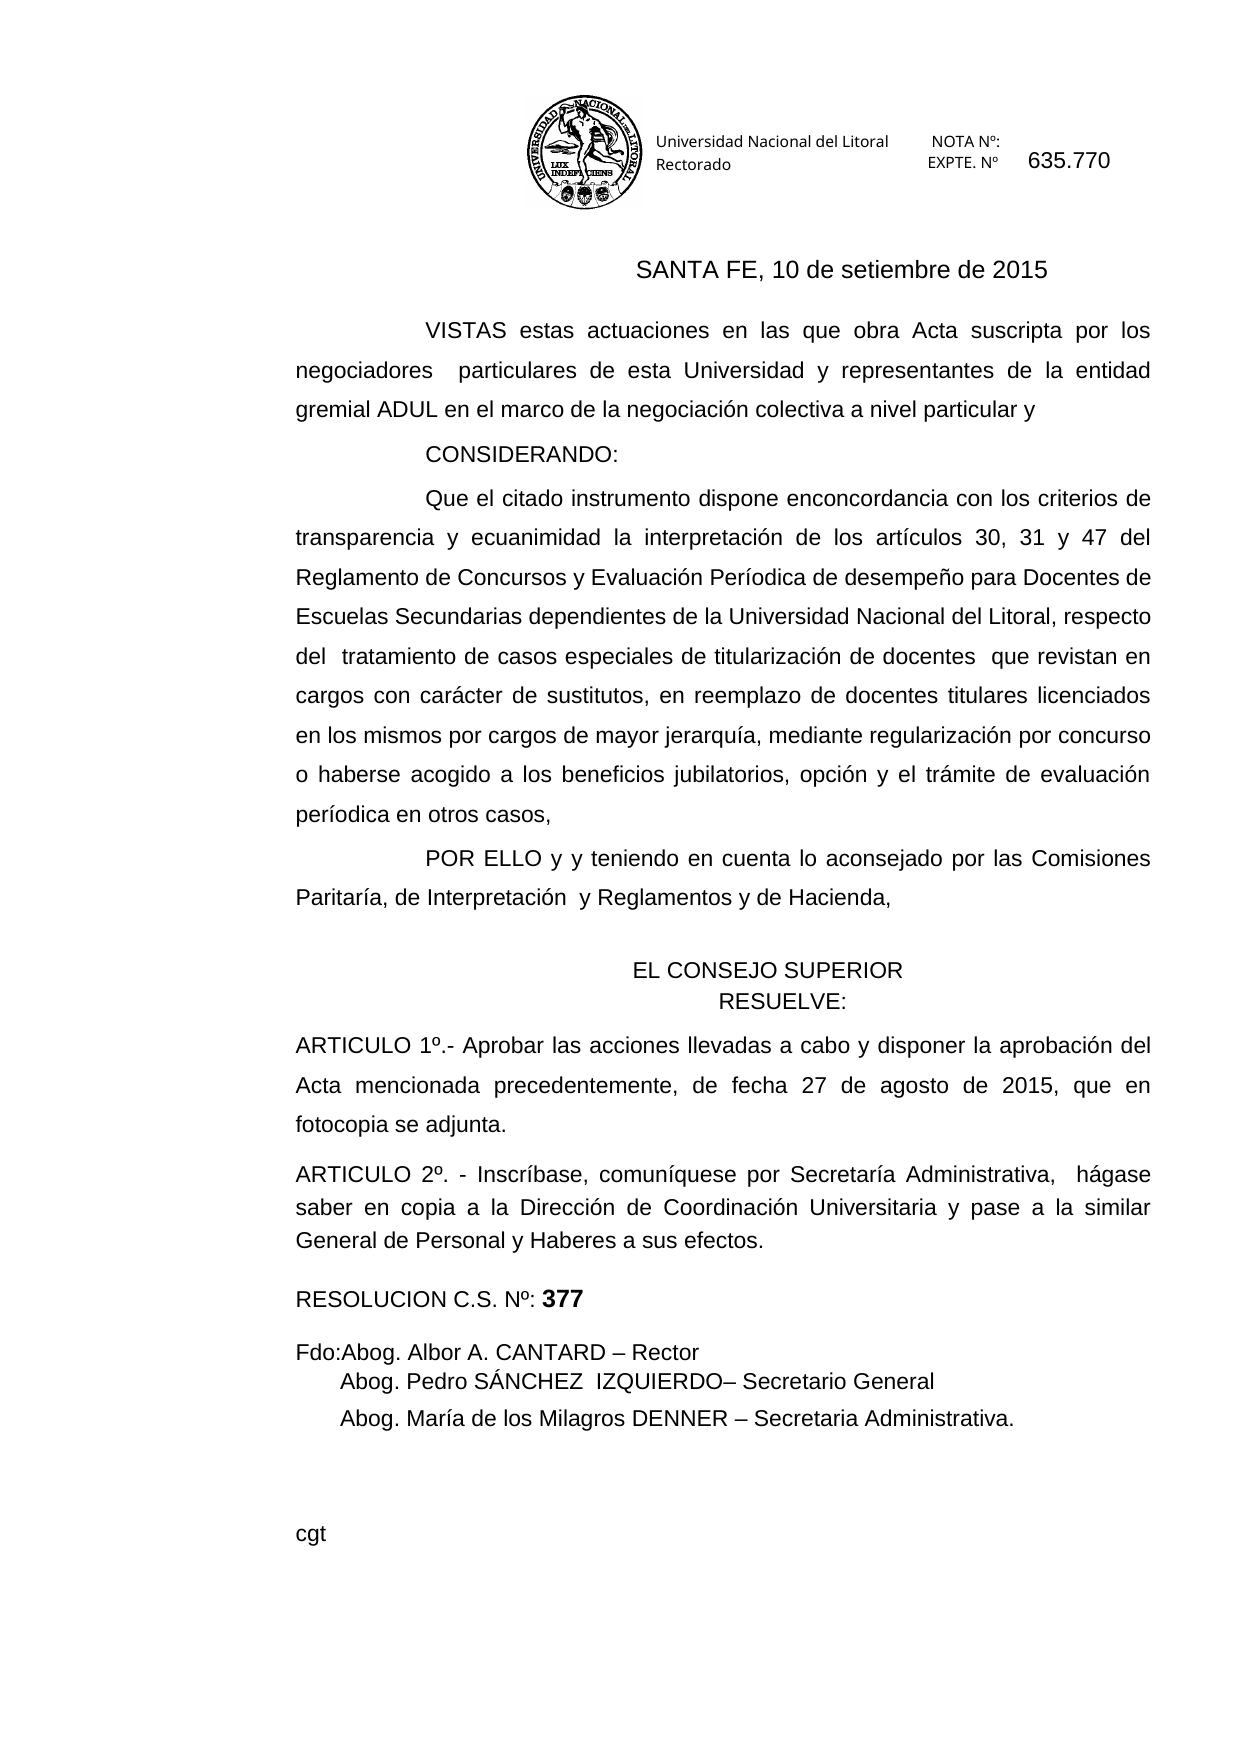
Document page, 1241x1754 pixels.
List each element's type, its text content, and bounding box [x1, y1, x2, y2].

picture [525, 93, 643, 211]
text Fdo:Abog. Albor A. CANTARD – Rector [295, 1339, 1152, 1365]
text EL CONSEJO SUPERIOR [295, 957, 1152, 983]
text Que el citado instrumento dispone enconcordancia con los criterios de transparencia y ecuanimidad la interpretación de los artículos 30, 31 y 47 del Reglamento de Concursos y Evaluación Períodica de desempeño para Docentes de Escuelas Secundarias dependientes de la Universidad Nacional del Litoral, respecto del tratamiento de casos especiales de titularización de docentes que revistan en cargos con carácter de sustitutos, en reemplazo de docentes titulares licenciados en los mismos por cargos de mayor jerarquía, mediante regularización por concurso o haberse acogido a los beneficios jubilatorios, opción y el trámite de evaluación períodica en otros casos, [295, 485, 1152, 827]
text Abog. Pedro SÁNCHEZ IZQUIERDO– Secretario General [295, 1368, 1152, 1394]
text RESOLUCION C.S. Nº: 377 [295, 1281, 1152, 1314]
text CONSIDERANDO: [295, 441, 1152, 467]
text VISTAS estas actuaciones en las que obra Acta suscripta por los negociadores particulares de esta Universidad y representantes de la entidad gremial ADUL en el marco de la negociación colectiva a nivel particular y [295, 317, 1152, 423]
text ARTICULO 2º. - Inscríbase, comuníquese por Secretaría Administrativa, hágase saber en copia a la Dirección de Coordinación Universitaria y pase a la similar General de Personal y Haberes a sus efectos. [295, 1156, 1152, 1256]
text POR ELLO y y teniendo en cuenta lo aconsejado por las Comisiones Paritaría, de Interpretación y Reglamentos y de Hacienda, [295, 845, 1152, 911]
text cgt [295, 1515, 1152, 1548]
text RESUELVE: [295, 988, 1152, 1014]
text Abog. María de los Milagros DENNER – Secretaria Administrativa. [295, 1406, 1152, 1431]
text SANTA FE, 10 de setiembre de 2015 [295, 255, 1152, 284]
text ARTICULO 1º.- Aprobar las acciones llevadas a cabo y disponer la aprobación del Acta mencionada precedentemente, de fecha 27 de agosto de 2015, que en fotocopia se adjunta. [295, 1032, 1152, 1138]
